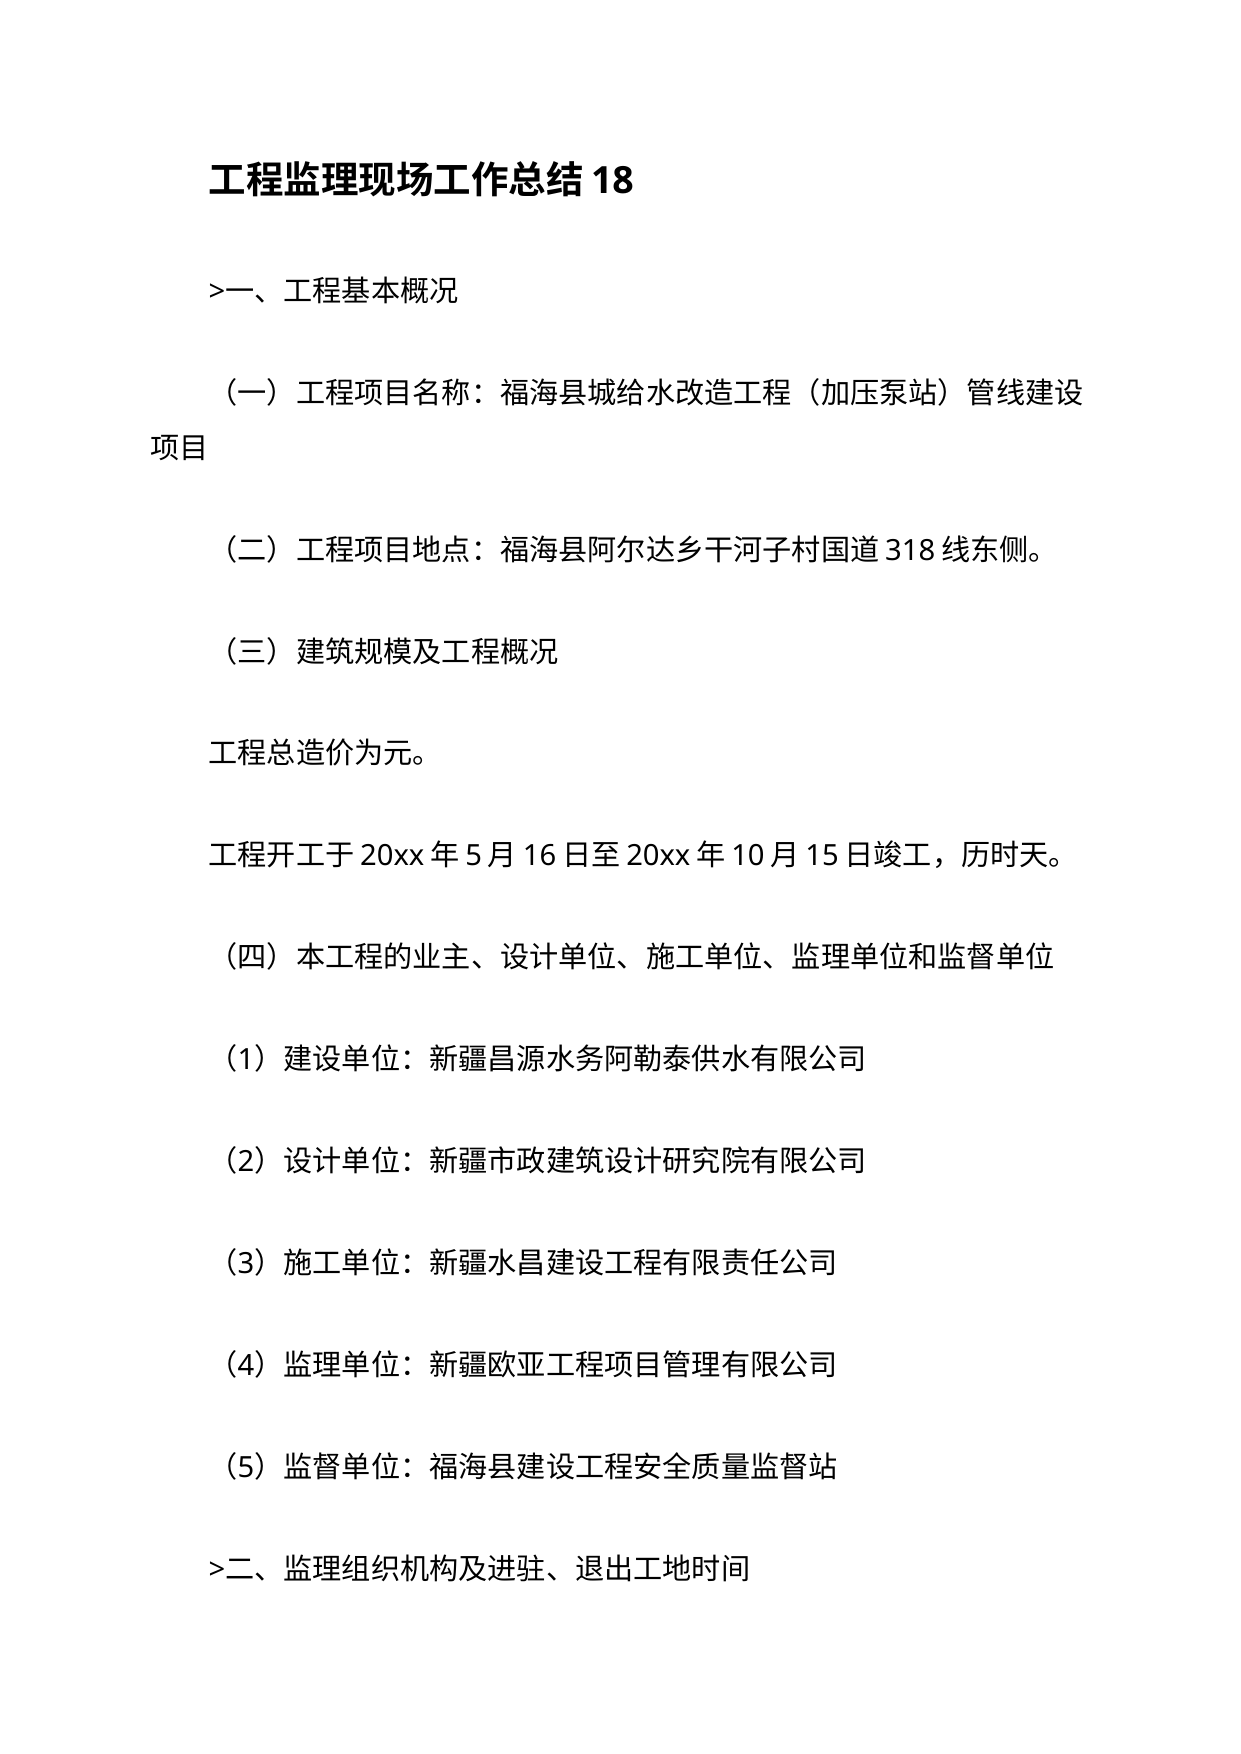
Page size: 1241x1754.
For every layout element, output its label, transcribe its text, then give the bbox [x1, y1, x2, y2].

text >二、监理组织机构及进驻、退出工地时间 [150, 1545, 1090, 1588]
text （二）工程项目地点：福海县阿尔达乡干河子村国道318线东侧。 [150, 526, 1090, 569]
text （四）本工程的业主、设计单位、施工单位、监理单位和监督单位 [150, 934, 1090, 976]
text >一、工程基本概况 [150, 268, 1090, 310]
text 工程开工于20xx年5月16日至20xx年10月15日竣工，历时天。 [150, 832, 1090, 874]
text （3）施工单位：新疆水昌建设工程有限责任公司 [150, 1239, 1090, 1282]
text （2）设计单位：新疆市政建筑设计研究院有限公司 [150, 1137, 1090, 1180]
text 工程监理现场工作总结18 [150, 150, 1090, 204]
text （一）工程项目名称：福海县城给水改造工程（加压泵站）管线建设项目 [150, 369, 1090, 467]
text （1）建设单位：新疆昌源水务阿勒泰供水有限公司 [150, 1036, 1090, 1078]
text 工程总造价为元。 [150, 730, 1090, 772]
text （三）建筑规模及工程概况 [150, 628, 1090, 671]
text （5）监督单位：福海县建设工程安全质量监督站 [150, 1443, 1090, 1486]
text （4）监理单位：新疆欧亚工程项目管理有限公司 [150, 1341, 1090, 1384]
